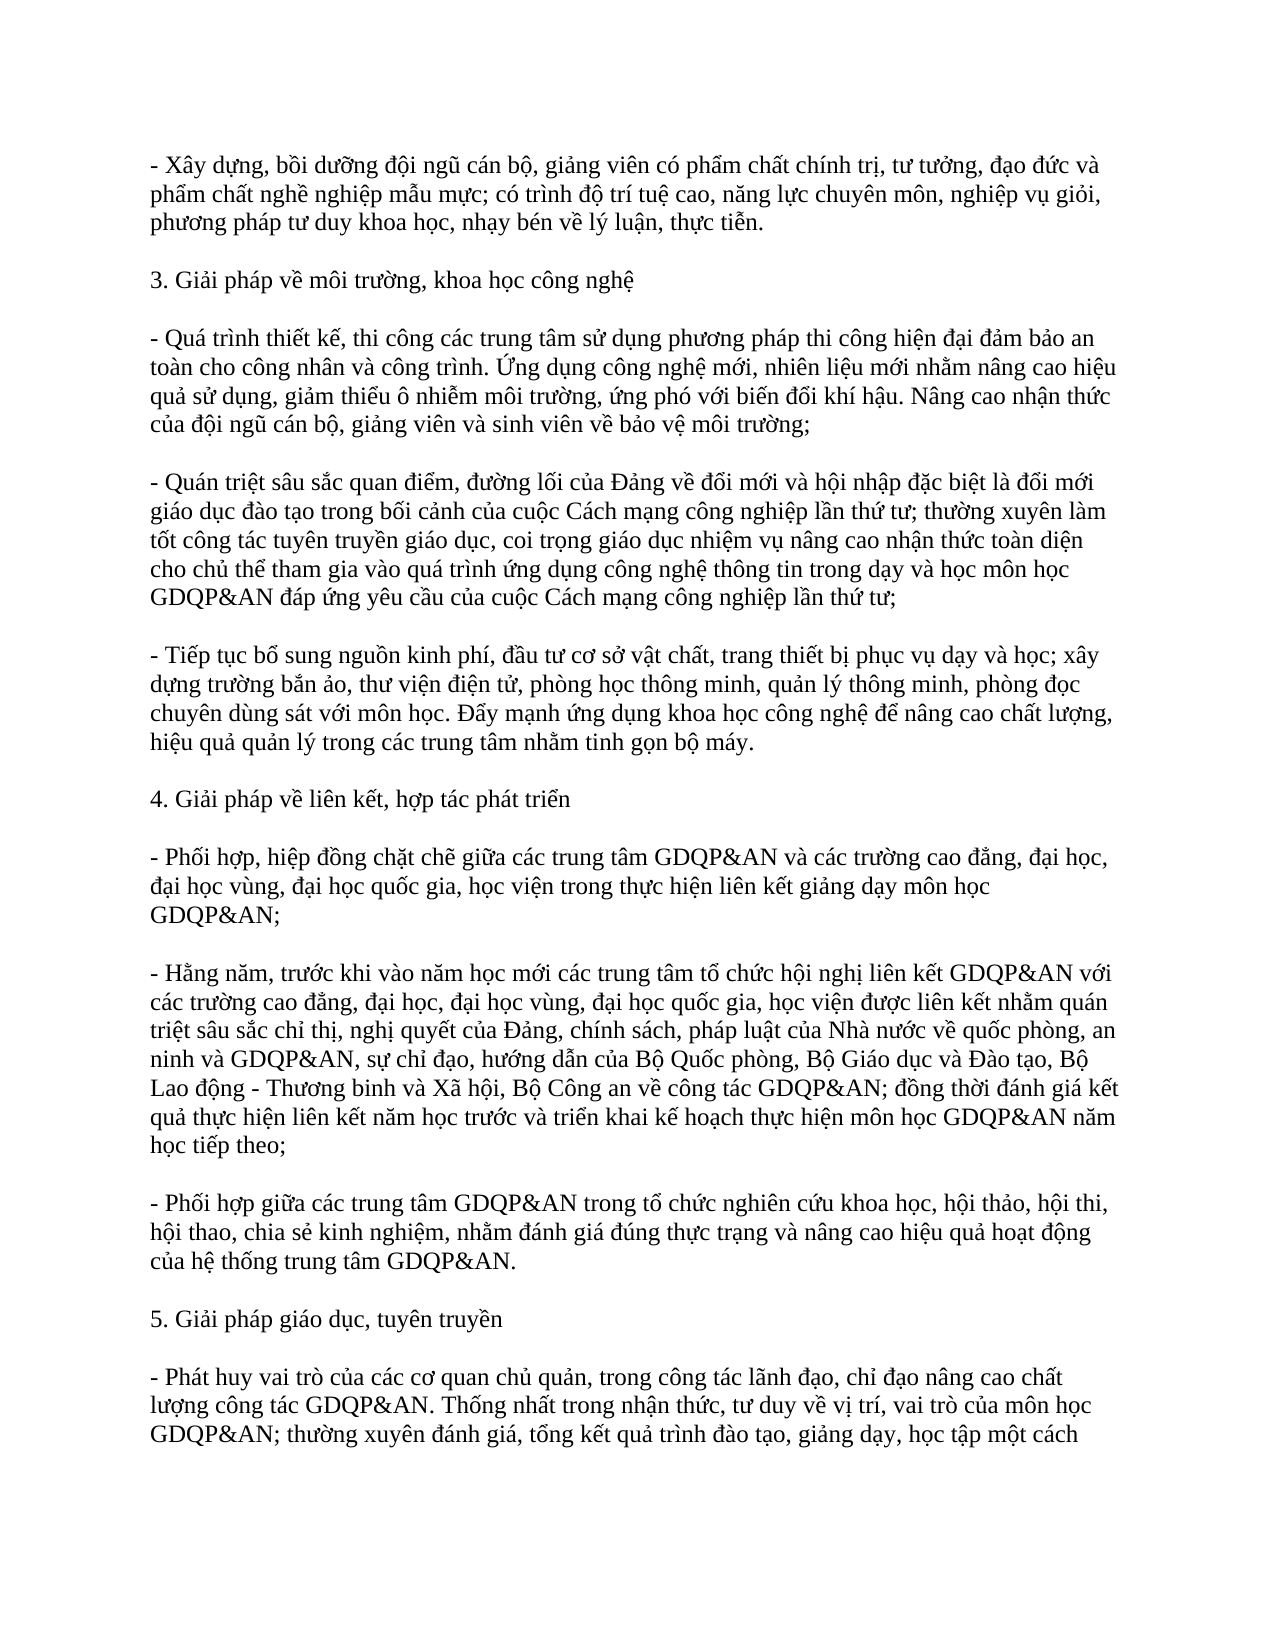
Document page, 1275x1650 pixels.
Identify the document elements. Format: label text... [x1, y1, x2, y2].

text - Hằng năm, trước khi vào năm học mới các trung tâm tổ chức hội nghị liên kết GDQP&AN với các trường cao đẳng, đại học, đại học vùng, đại học quốc gia, học viện được liên kết nhằm quán triệt sâu sắc chỉ thị, nghị quyết của Đảng, chính sách, pháp luật của Nhà nước về quốc phòng, an ninh và GDQP&AN, sự chỉ đạo, hướng dẫn của Bộ Quốc phòng, Bộ Giáo dục và Đào tạo, Bộ Lao động - Thương binh và Xã hội, Bộ Công an về công tác GDQP&AN; đồng thời đánh giá kết quả thực hiện liên kết năm học trước và triển khai kế hoạch thực hiện môn học GDQP&AN năm học tiếp theo; [150, 958, 1125, 1159]
text - Quán triệt sâu sắc quan điểm, đường lối của Đảng về đổi mới và hội nhập đặc biệt là đổi mới giáo dục đào tạo trong bối cảnh của cuộc Cách mạng công nghiệp lần thứ tư; thường xuyên làm tốt công tác tuyên truyền giáo dục, coi trọng giáo dục nhiệm vụ nâng cao nhận thức toàn diện cho chủ thể tham gia vào quá trình ứng dụng công nghệ thông tin trong dạy và học môn học GDQP&AN đáp ứng yêu cầu của cuộc Cách mạng công nghiệp lần thứ tư; [150, 467, 1125, 611]
text - Quá trình thiết kế, thi công các trung tâm sử dụng phương pháp thi công hiện đại đảm bảo an toàn cho công nhân và công trình. Ứng dụng công nghệ mới, nhiên liệu mới nhằm nâng cao hiệu quả sử dụng, giảm thiểu ô nhiễm môi trường, ứng phó với biến đổi khí hậu. Nâng cao nhận thức của đội ngũ cán bộ, giảng viên và sinh viên về bảo vệ môi trường; [150, 323, 1125, 438]
text 5. Giải pháp giáo dục, tuyên truyền [150, 1304, 1125, 1332]
text 4. Giải pháp về liên kết, hợp tác phát triển [150, 784, 1125, 813]
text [150, 1362, 1125, 1448]
text - Phối hợp, hiệp đồng chặt chẽ giữa các trung tâm GDQP&AN và các trường cao đẳng, đại học, đại học vùng, đại học quốc gia, học viện trong thực hiện liên kết giảng dạy môn học GDQP&AN; [150, 842, 1125, 929]
text - Phối hợp giữa các trung tâm GDQP&AN trong tổ chức nghiên cứu khoa học, hội thảo, hội thi, hội thao, chia sẻ kinh nghiệm, nhằm đánh giá đúng thực trạng và nâng cao hiệu quả hoạt động của hệ thống trung tâm GDQP&AN. [150, 1188, 1125, 1274]
text - Xây dựng, bồi dưỡng đội ngũ cán bộ, giảng viên có phẩm chất chính trị, tư tưởng, đạo đức và phẩm chất nghề nghiệp mẫu mực; có trình độ trí tuệ cao, năng lực chuyên môn, nghiệp vụ giỏi, phương pháp tư duy khoa học, nhạy bén về lý luận, thực tiễn. [150, 150, 1125, 236]
text - Tiếp tục bổ sung nguồn kinh phí, đầu tư cơ sở vật chất, trang thiết bị phục vụ dạy và học; xây dựng trường bắn ảo, thư viện điện tử, phòng học thông minh, quản lý thông minh, phòng đọc chuyên dùng sát với môn học. Đẩy mạnh ứng dụng khoa học công nghệ để nâng cao chất lượng, hiệu quả quản lý trong các trung tâm nhằm tinh gọn bộ máy. [150, 640, 1125, 755]
text 3. Giải pháp về môi trường, khoa học công nghệ [150, 265, 1125, 294]
